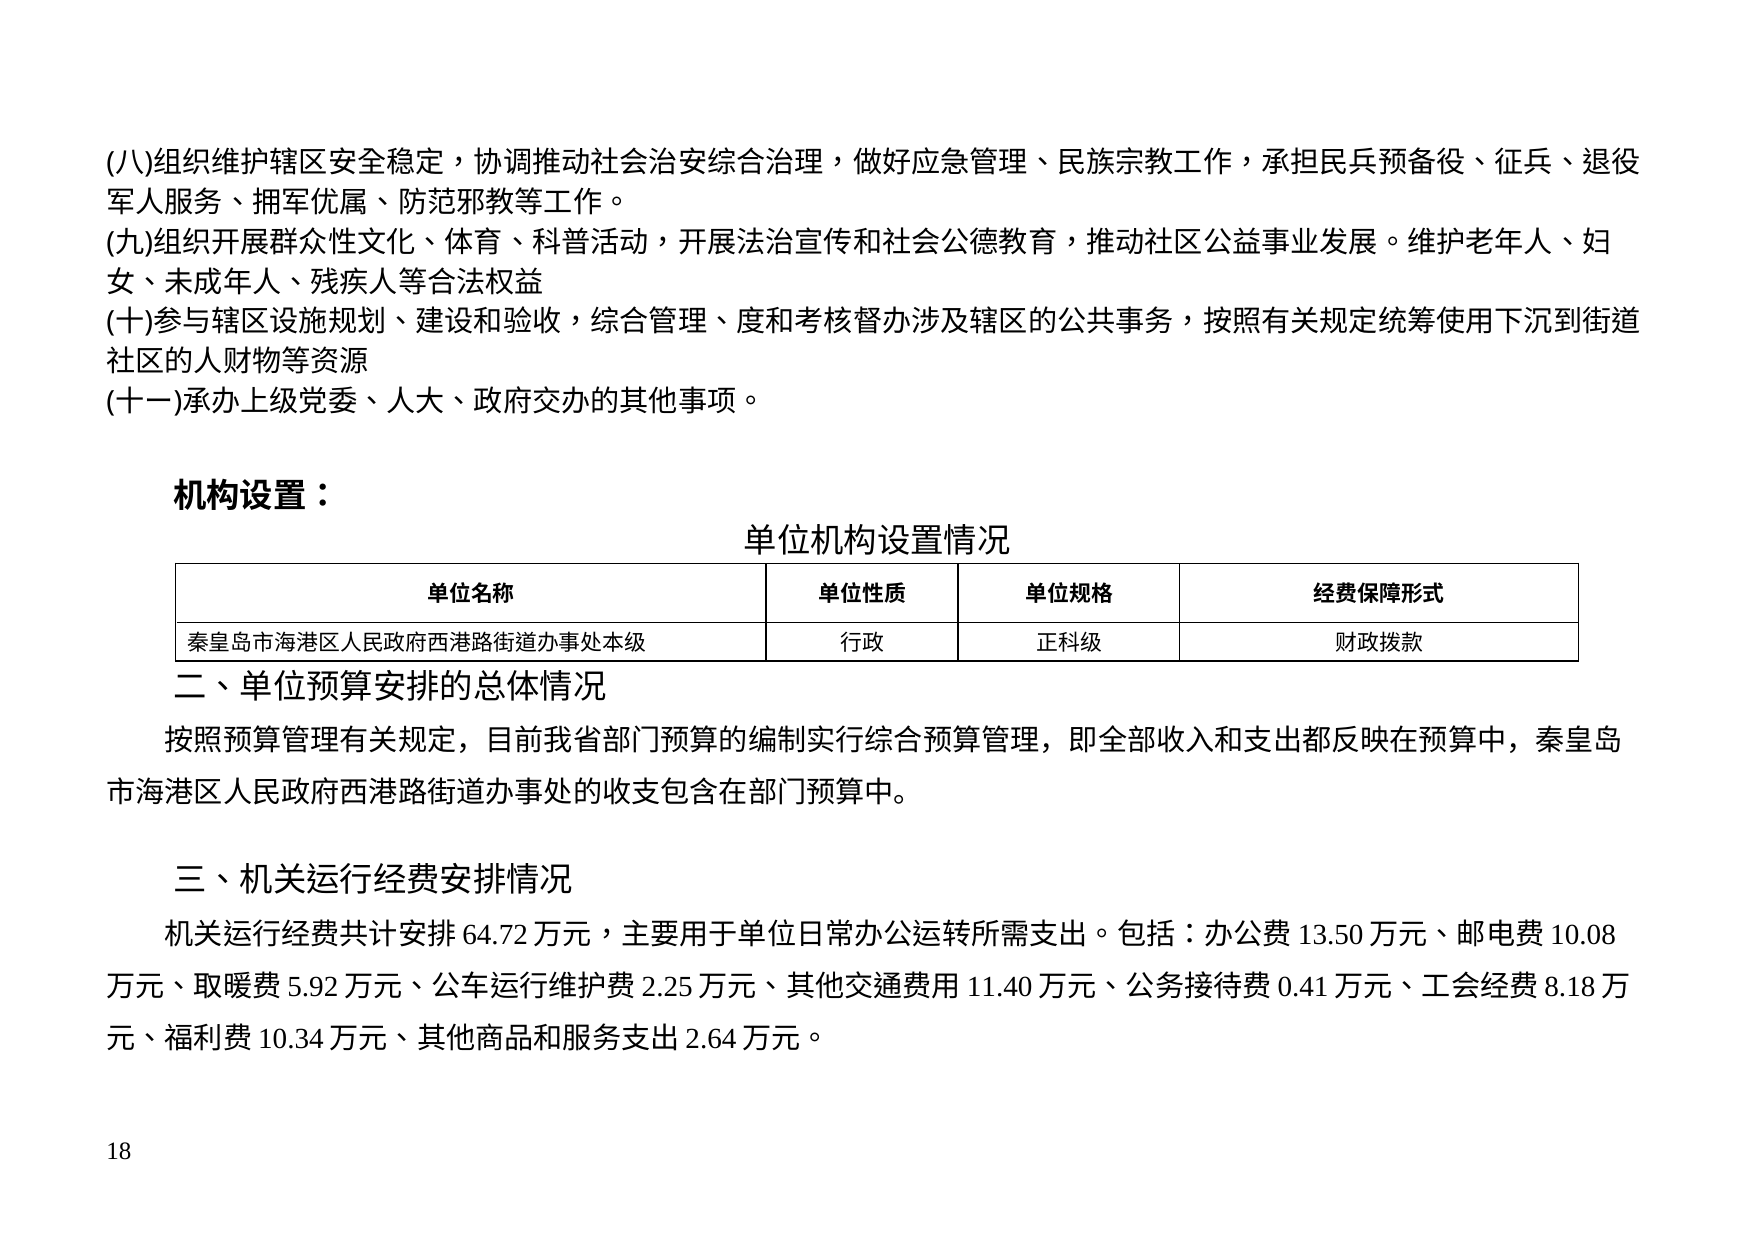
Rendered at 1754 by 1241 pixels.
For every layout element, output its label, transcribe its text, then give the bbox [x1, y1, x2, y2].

text 机关运行经费共计安排64.72万元，主要用于单位日常办公运转所需支出。包括：办公费13.50万元、邮电费10.08万元、取暖费5.92万元、公车运行维护费2.25万元、其他交通费用11.40万元、公务接待费0.41万元、工会经费8.18万元、福利费10.34万元、其他商品和服务支出2.64万元。 [106, 902, 1648, 1059]
table_cell 财政拨款 [1180, 623, 1578, 660]
table_cell 秦皇岛市海港区人民政府西港路街道办事处本级 [176, 623, 765, 660]
text 按照预算管理有关规定，目前我省部门预算的编制实行综合预算管理，即全部收入和支出都反映在预算中，秦皇岛市海港区人民政府西港路街道办事处的收支包含在部门预算中。 [106, 709, 1648, 813]
text 单位机构设置情况 [106, 517, 1648, 562]
table_header 单位名称 [176, 564, 765, 622]
table_header 单位规格 [959, 564, 1179, 622]
text (十)参与辖区设施规划、建设和验收，综合管理、度和考核督办涉及辖区的公共事务，按照有关规定统筹使用下沉到街道社区的人财物等资源 [106, 301, 1648, 380]
text (八)组织维护辖区安全稳定，协调推动社会治安综合治理，做好应急管理、民族宗教工作，承担民兵预备役、征兵、退役军人服务、拥军优属、防范邪教等工作。 [106, 142, 1648, 221]
table_cell 行政 [767, 623, 957, 660]
table_cell 正科级 [959, 623, 1179, 660]
table_header 单位性质 [767, 564, 957, 622]
text 三、机关运行经费安排情况 [106, 856, 1648, 901]
text 机构设置： [106, 472, 1648, 517]
text 二、单位预算安排的总体情况 [106, 663, 1648, 708]
text (九)组织开展群众性文化、体育、科普活动，开展法治宣传和社会公德教育，推动社区公益事业发展。维护老年人、妇女、未成年人、残疾人等合法权益 [106, 221, 1648, 301]
table_header 经费保障形式 [1180, 564, 1578, 622]
text (十ー)承办上级党委、人大、政府交办的其他事项。 [106, 380, 1648, 419]
